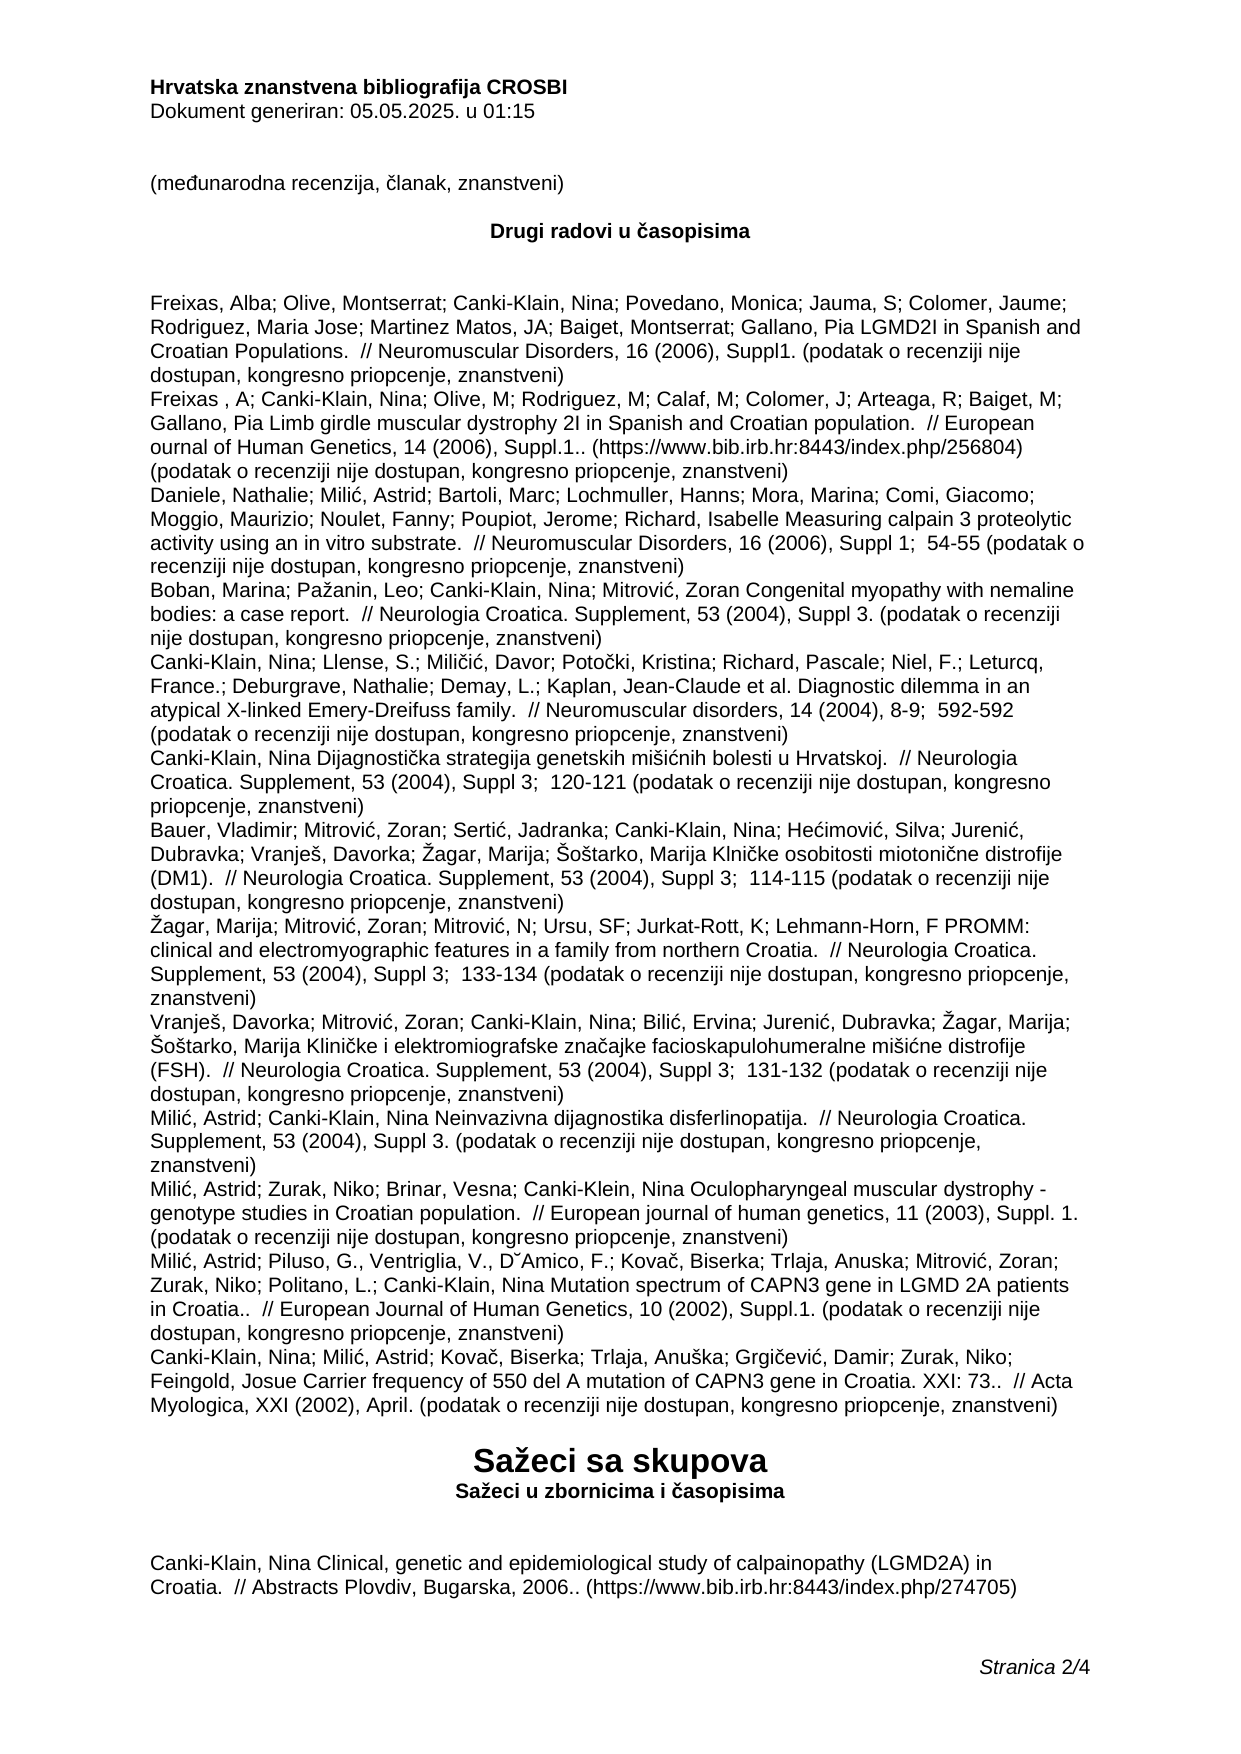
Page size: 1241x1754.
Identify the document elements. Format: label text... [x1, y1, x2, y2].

subtitle Sažeci sa skupova [150, 1441, 1090, 1479]
text Canki-Klain, Nina [150, 1551, 1090, 1599]
subtitle Drugi radovi u časopisima [150, 219, 1090, 243]
text Milić, Astrid; Zurak, Niko; Brinar, Vesna; Canki-Klein, Nina [150, 1177, 1090, 1249]
text Boban, Marina; Pažanin, Leo; Canki-Klain, Nina; Mitrović, Zoran [150, 578, 1090, 650]
text Canki-Klain, Nina [150, 746, 1090, 818]
text Freixas, Alba; Olive, Montserrat; Canki-Klain, Nina; Povedano, Monica; Jauma, S; Colomer, Jaume; Rodriguez, Maria Jose; Martinez Matos, JA; Baiget, Montserrat; Gallano, Pia [150, 291, 1090, 387]
text Milić, Astrid; Piluso, G., Ventriglia, V., D˘Amico, F.; Kovač, Biserka; Trlaja, Anuska; Mitrović, Zoran; Zurak, Niko; Politano, L.; Canki-Klain, Nina [150, 1249, 1090, 1345]
subtitle Sažeci u zbornicima i časopisima [150, 1479, 1090, 1503]
text Žagar, Marija; Mitrović, Zoran; Mitrović, N; Ursu, SF; Jurkat-Rott, K; Lehmann-Horn, F [150, 914, 1090, 1009]
text Bauer, Vladimir; Mitrović, Zoran; Sertić, Jadranka; Canki-Klain, Nina; Hećimović, Silva; Jurenić, Dubravka; Vranješ, Davorka; Žagar, Marija; Šoštarko, Marija [150, 818, 1090, 914]
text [150, 171, 1090, 195]
text Milić, Astrid; Canki-Klain, Nina [150, 1105, 1090, 1177]
text Vranješ, Davorka; Mitrović, Zoran; Canki-Klain, Nina; Bilić, Ervina; Jurenić, Dubravka; Žagar, Marija; Šoštarko, Marija [150, 1009, 1090, 1105]
text Freixas , A; Canki-Klain, Nina; Olive, M; Rodriguez, M; Calaf, M; Colomer, J; Arteaga, R; Baiget, M; Gallano, Pia [150, 387, 1090, 482]
text Daniele, Nathalie; Milić, Astrid; Bartoli, Marc; Lochmuller, Hanns; Mora, Marina; Comi, Giacomo; Moggio, Maurizio; Noulet, Fanny; Poupiot, Jerome; Richard, Isabelle [150, 482, 1090, 578]
text Canki-Klain, Nina; Llense, S.; Miličić, Davor; Potočki, Kristina; Richard, Pascale; Niel, F.; Leturcq, France.; Deburgrave, Nathalie; Demay, L.; Kaplan, Jean-Claude et al. [150, 650, 1090, 746]
text Canki-Klain, Nina; Milić, Astrid; Kovač, Biserka; Trlaja, Anuška; Grgičević, Damir; Zurak, Niko; Feingold, Josue [150, 1345, 1090, 1417]
